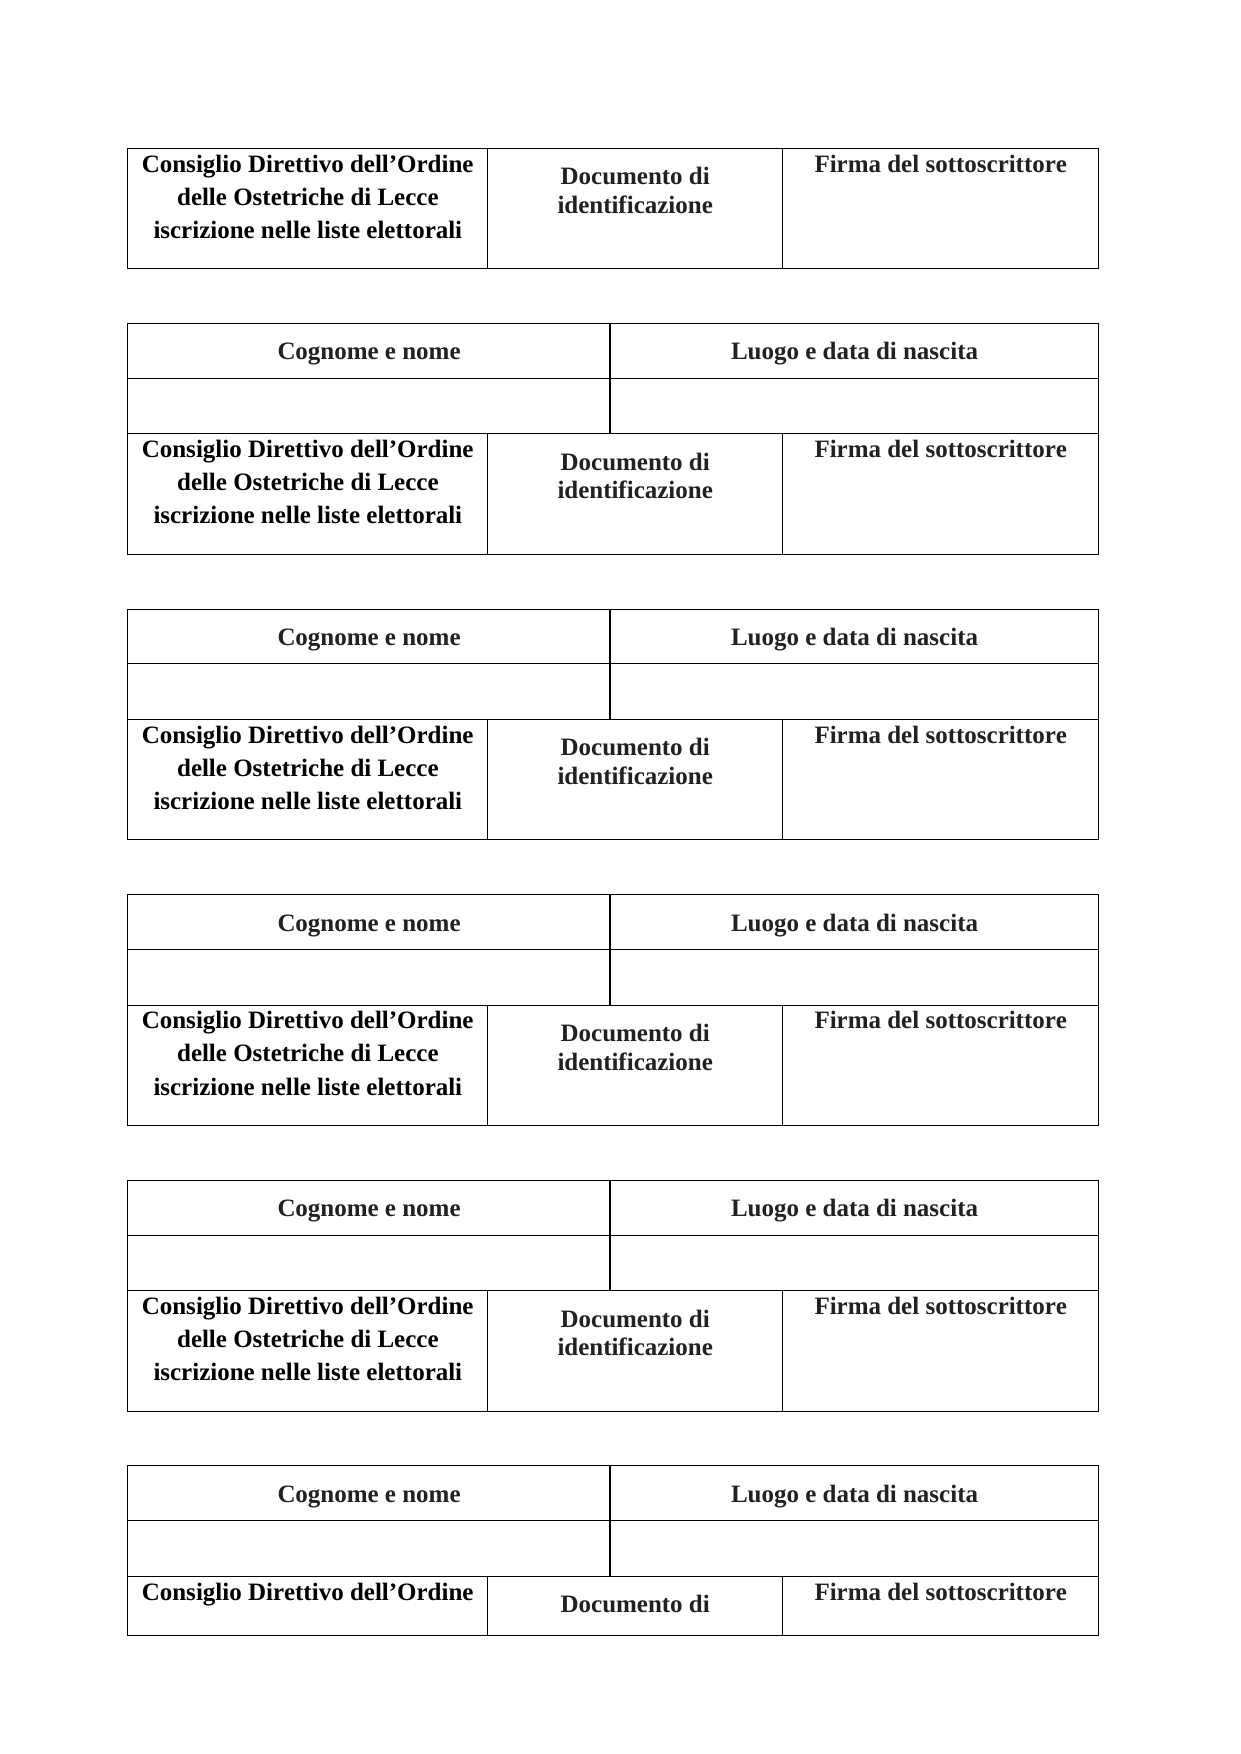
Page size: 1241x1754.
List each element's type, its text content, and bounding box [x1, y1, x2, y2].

table_header Cognome e nome [128, 1181, 609, 1234]
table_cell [488, 1577, 782, 1635]
table_cell Documento di identificazione [488, 434, 782, 554]
table_header Luogo e data di nascita [611, 1181, 1098, 1234]
table_cell [611, 379, 1098, 433]
table_cell Documento di identificazione [488, 720, 782, 839]
table_cell Consiglio Direttivo dell’Ordine delle Ostetriche di Lecce iscrizione nelle liste elettorali [128, 720, 487, 839]
table_header Luogo e data di nascita [611, 1466, 1098, 1520]
table_header Cognome e nome [128, 895, 609, 949]
table_cell Firma del sottoscrittore [783, 720, 1098, 839]
table_cell [128, 664, 609, 719]
table_cell [611, 950, 1098, 1004]
table_cell Documento di identificazione [488, 149, 782, 268]
table_cell [611, 1521, 1098, 1576]
table_cell Consiglio Direttivo dell’Ordine delle Ostetriche di Lecce iscrizione nelle liste elettorali [128, 434, 487, 554]
table_header Luogo e data di nascita [611, 895, 1098, 949]
table_cell Firma del sottoscrittore [783, 1291, 1098, 1411]
table_cell [128, 1521, 609, 1576]
table_header Luogo e data di nascita [611, 324, 1098, 378]
table_cell Documento di identificazione [488, 1006, 782, 1125]
table_cell [611, 664, 1098, 719]
table_cell Consiglio Direttivo dell’Ordine delle Ostetriche di Lecce iscrizione nelle liste elettorali [128, 1291, 487, 1411]
table_cell Documento di identificazione [488, 1291, 782, 1411]
table_cell [128, 1236, 609, 1290]
table_header Cognome e nome [128, 1466, 609, 1520]
table_cell Firma del sottoscrittore [783, 1006, 1098, 1125]
table_header Cognome e nome [128, 610, 609, 663]
table_cell Firma del sottoscrittore [783, 434, 1098, 554]
table_cell [611, 1236, 1098, 1290]
table_cell Consiglio Direttivo dell’Ordine delle Ostetriche di Lecce iscrizione nelle liste elettorali [128, 1006, 487, 1125]
table_header Cognome e nome [128, 324, 609, 378]
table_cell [783, 1577, 1098, 1635]
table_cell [128, 149, 487, 268]
table_cell [128, 950, 609, 1004]
table_header Luogo e data di nascita [611, 610, 1098, 663]
table_cell [128, 379, 609, 433]
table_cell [128, 1577, 487, 1635]
table_cell Firma del sottoscrittore [783, 149, 1098, 268]
